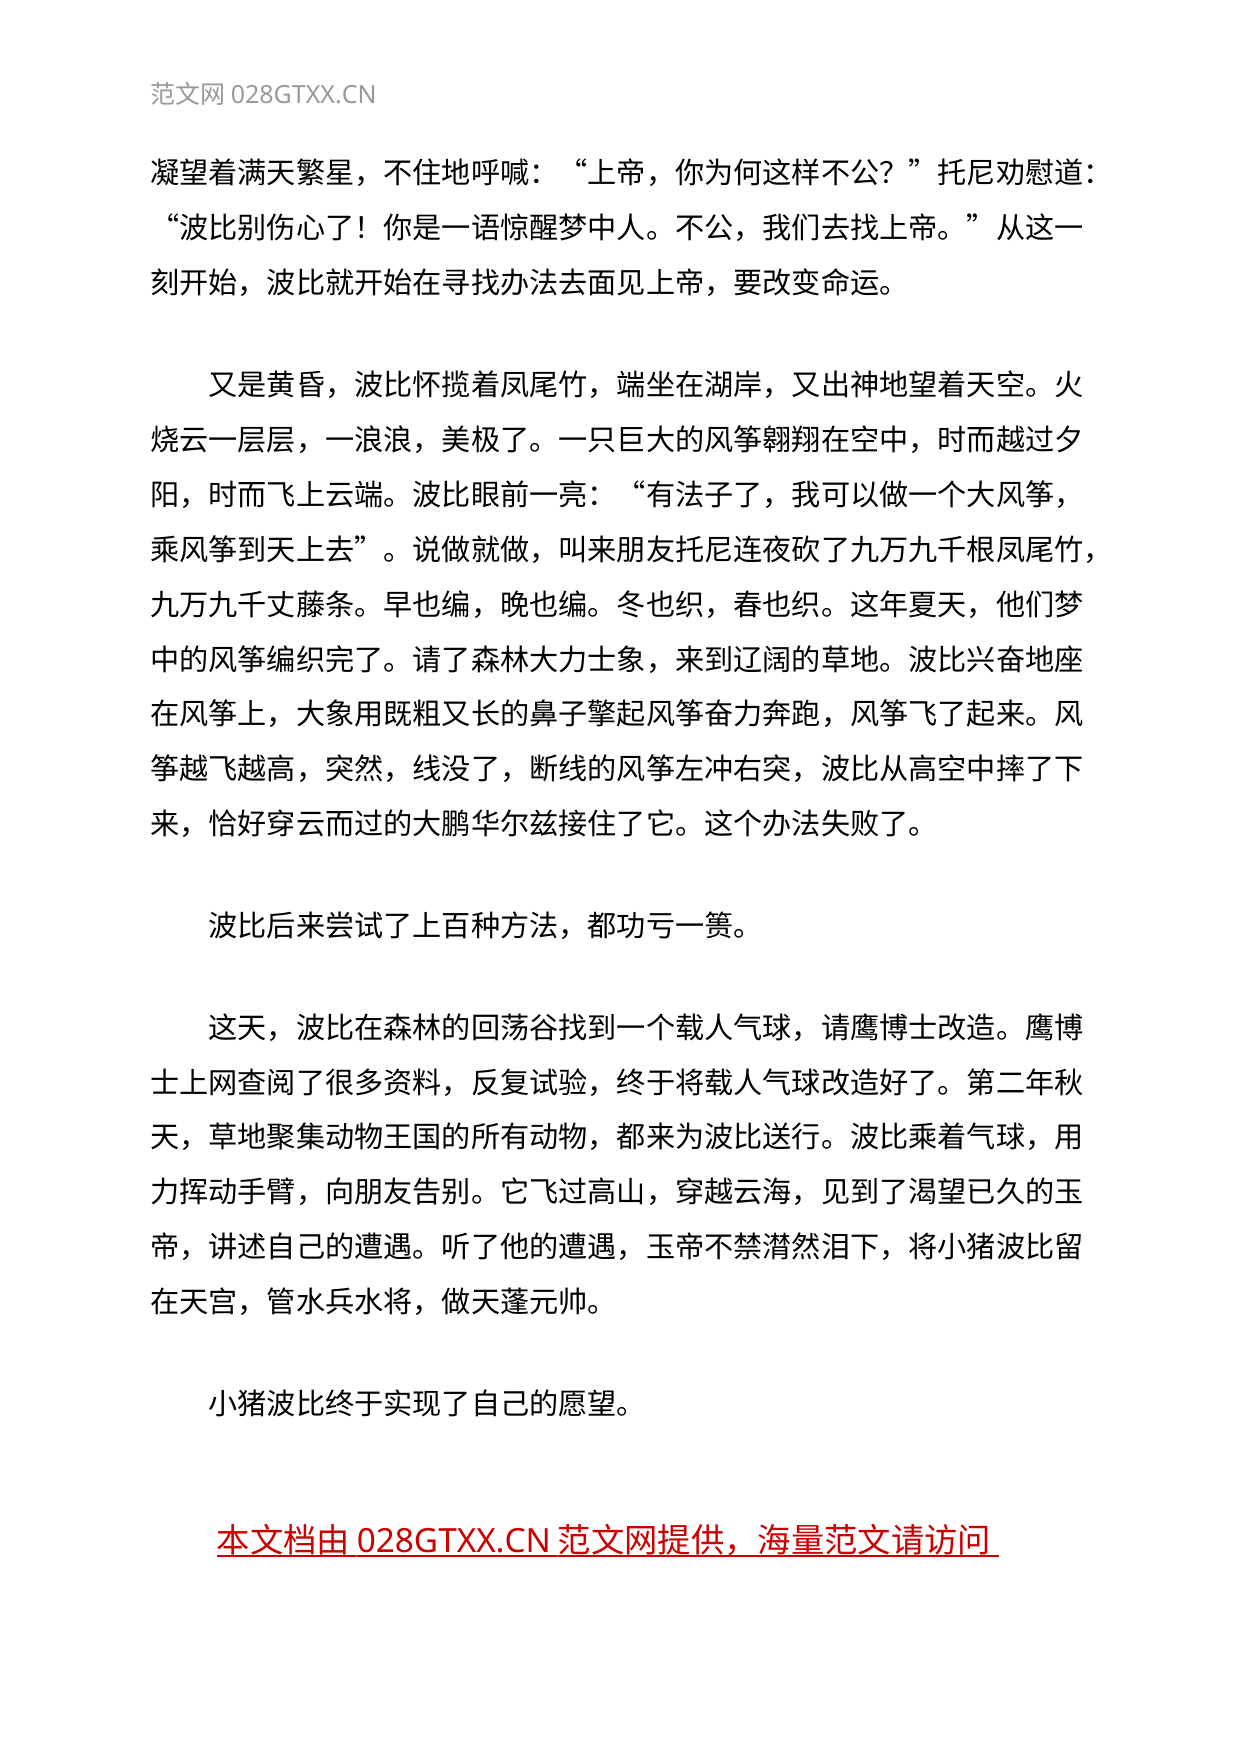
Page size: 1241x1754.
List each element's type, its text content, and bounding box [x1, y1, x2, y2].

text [150, 150, 1090, 302]
text 小猪波比终于实现了自己的愿望。 [150, 1381, 1090, 1423]
text 这天，波比在森林的回荡谷找到一个载人气球，请鹰博士改造。鹰博士上网查阅了很多资料，反复试验，终于将载人气球改造好了。第二年秋天，草地聚集动物王国的所有动物，都来为波比送行。波比乘着气球，用力挥动手臂，向朋友告别。它飞过高山，穿越云海，见到了渴望已久的玉帝，讲述自己的遭遇。听了他的遭遇，玉帝不禁潸然泪下，将小猪波比留在天宫，管水兵水将，做天蓬元帅。 [150, 1004, 1090, 1321]
text 又是黄昏，波比怀揽着凤尾竹，端坐在湖岸，又出神地望着天空。火烧云一层层，一浪浪，美极了。一只巨大的风筝翱翔在空中，时而越过夕阳，时而飞上云端。波比眼前一亮：“有法子了，我可以做一个大风筝，乘风筝到天上去”。说做就做，叫来朋友托尼连夜砍了九万九千根凤尾竹，九万九千丈藤条。早也编，晚也编。冬也织，春也织。这年夏天，他们梦中的风筝编织完了。请了森林大力士象，来到辽阔的草地。波比兴奋地座在风筝上，大象用既粗又长的鼻子擎起风筝奋力奔跑，风筝飞了起来。风筝越飞越高，突然，线没了，断线的风筝左冲右突，波比从高空中摔了下来，恰好穿云而过的大鹏华尔兹接住了它。这个办法失败了。 [150, 362, 1090, 843]
text 波比后来尝试了上百种方法，都功亏一篑。 [150, 902, 1090, 945]
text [150, 1513, 1090, 1562]
